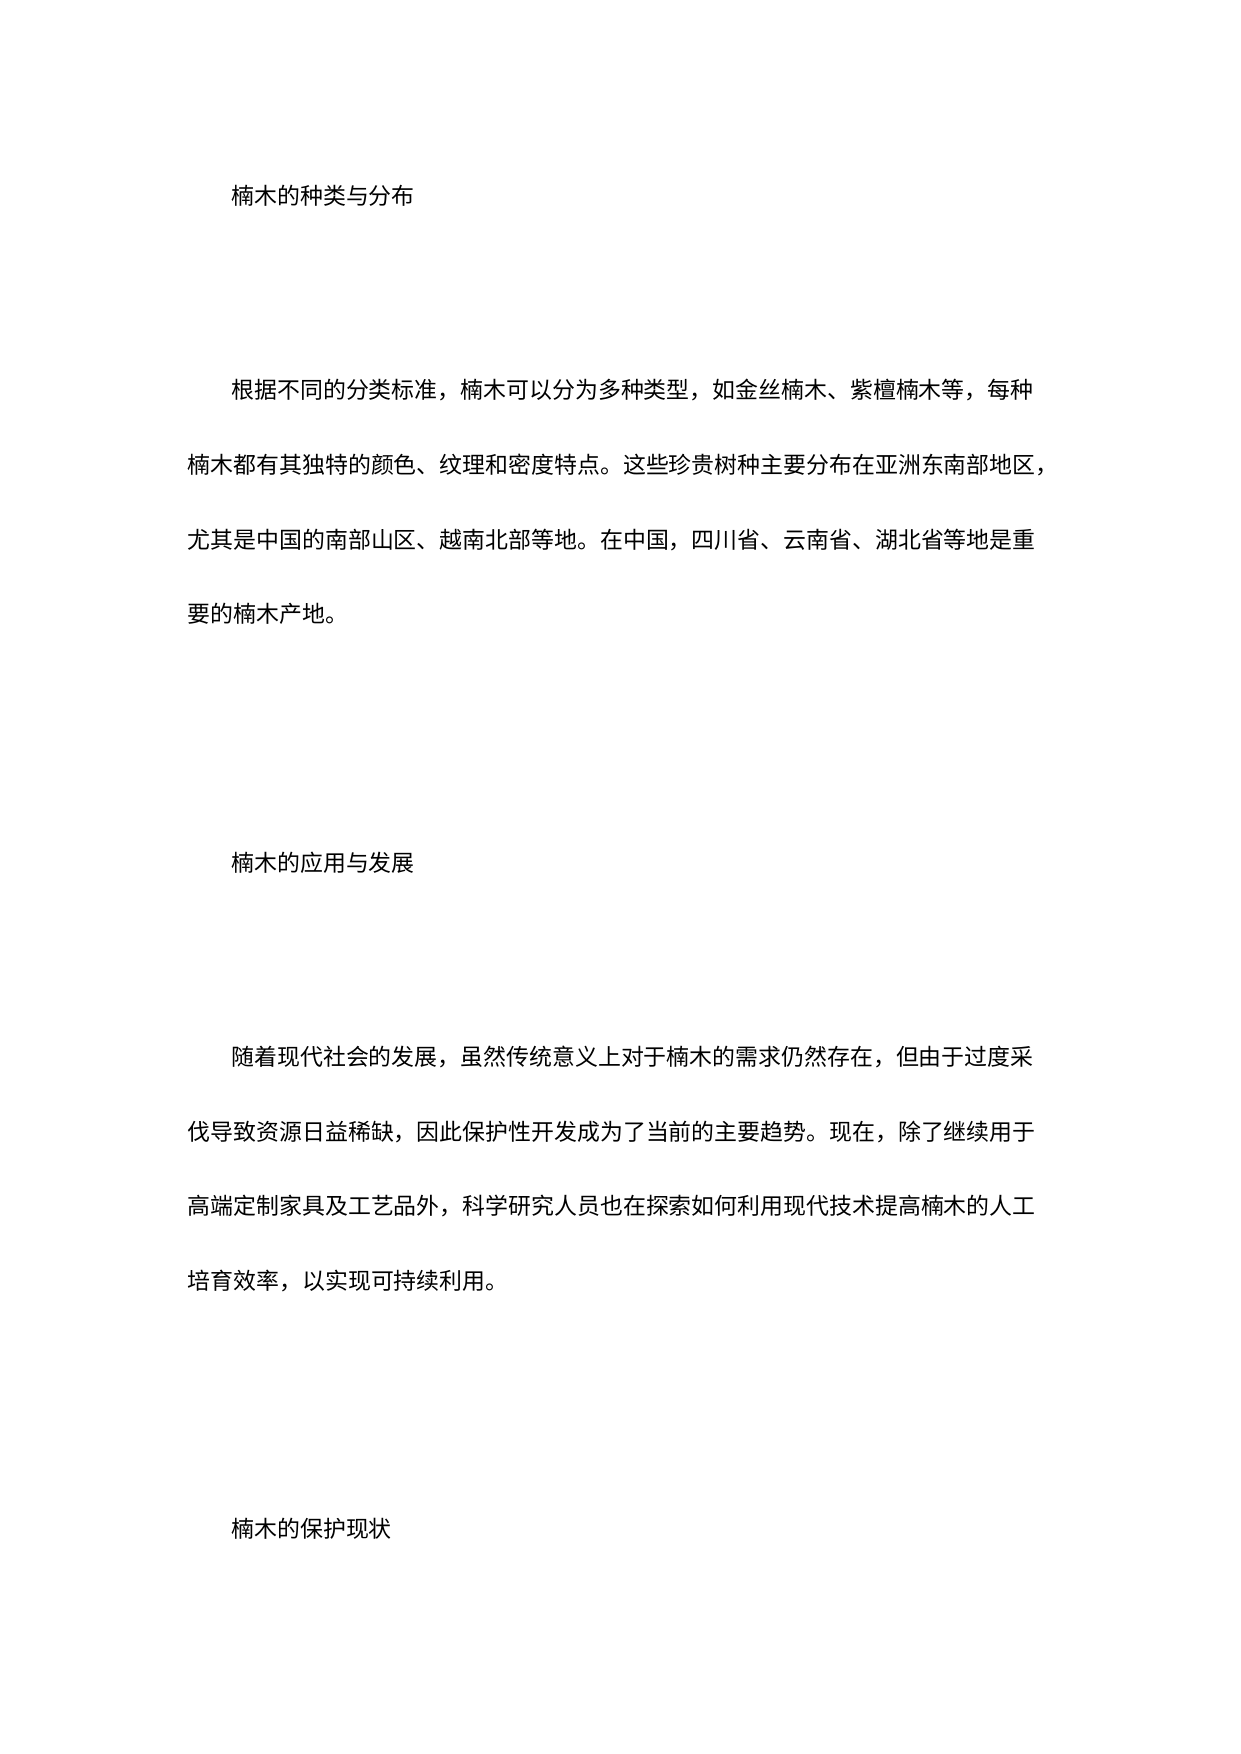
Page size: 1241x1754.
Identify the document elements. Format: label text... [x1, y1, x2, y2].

text 随着现代社会的发展，虽然传统意义上对于楠木的需求仍然存在，但由于过度采伐导致资源日益稀缺，因此保护性开发成为了当前的主要趋势。现在，除了继续用于高端定制家具及工艺品外，科学研究人员也在探索如何利用现代技术提高楠木的人工培育效率，以实现可持续利用。 [187, 1023, 1053, 1312]
text 楠木的应用与发展 [187, 828, 1053, 893]
text 楠木的种类与分布 [187, 162, 1053, 227]
text 楠木的保护现状 [187, 1495, 1053, 1560]
text 根据不同的分类标准，楠木可以分为多种类型，如金丝楠木、紫檀楠木等，每种楠木都有其独特的颜色、纹理和密度特点。这些珍贵树种主要分布在亚洲东南部地区，尤其是中国的南部山区、越南北部等地。在中国，四川省、云南省、湖北省等地是重要的楠木产地。 [187, 356, 1053, 645]
